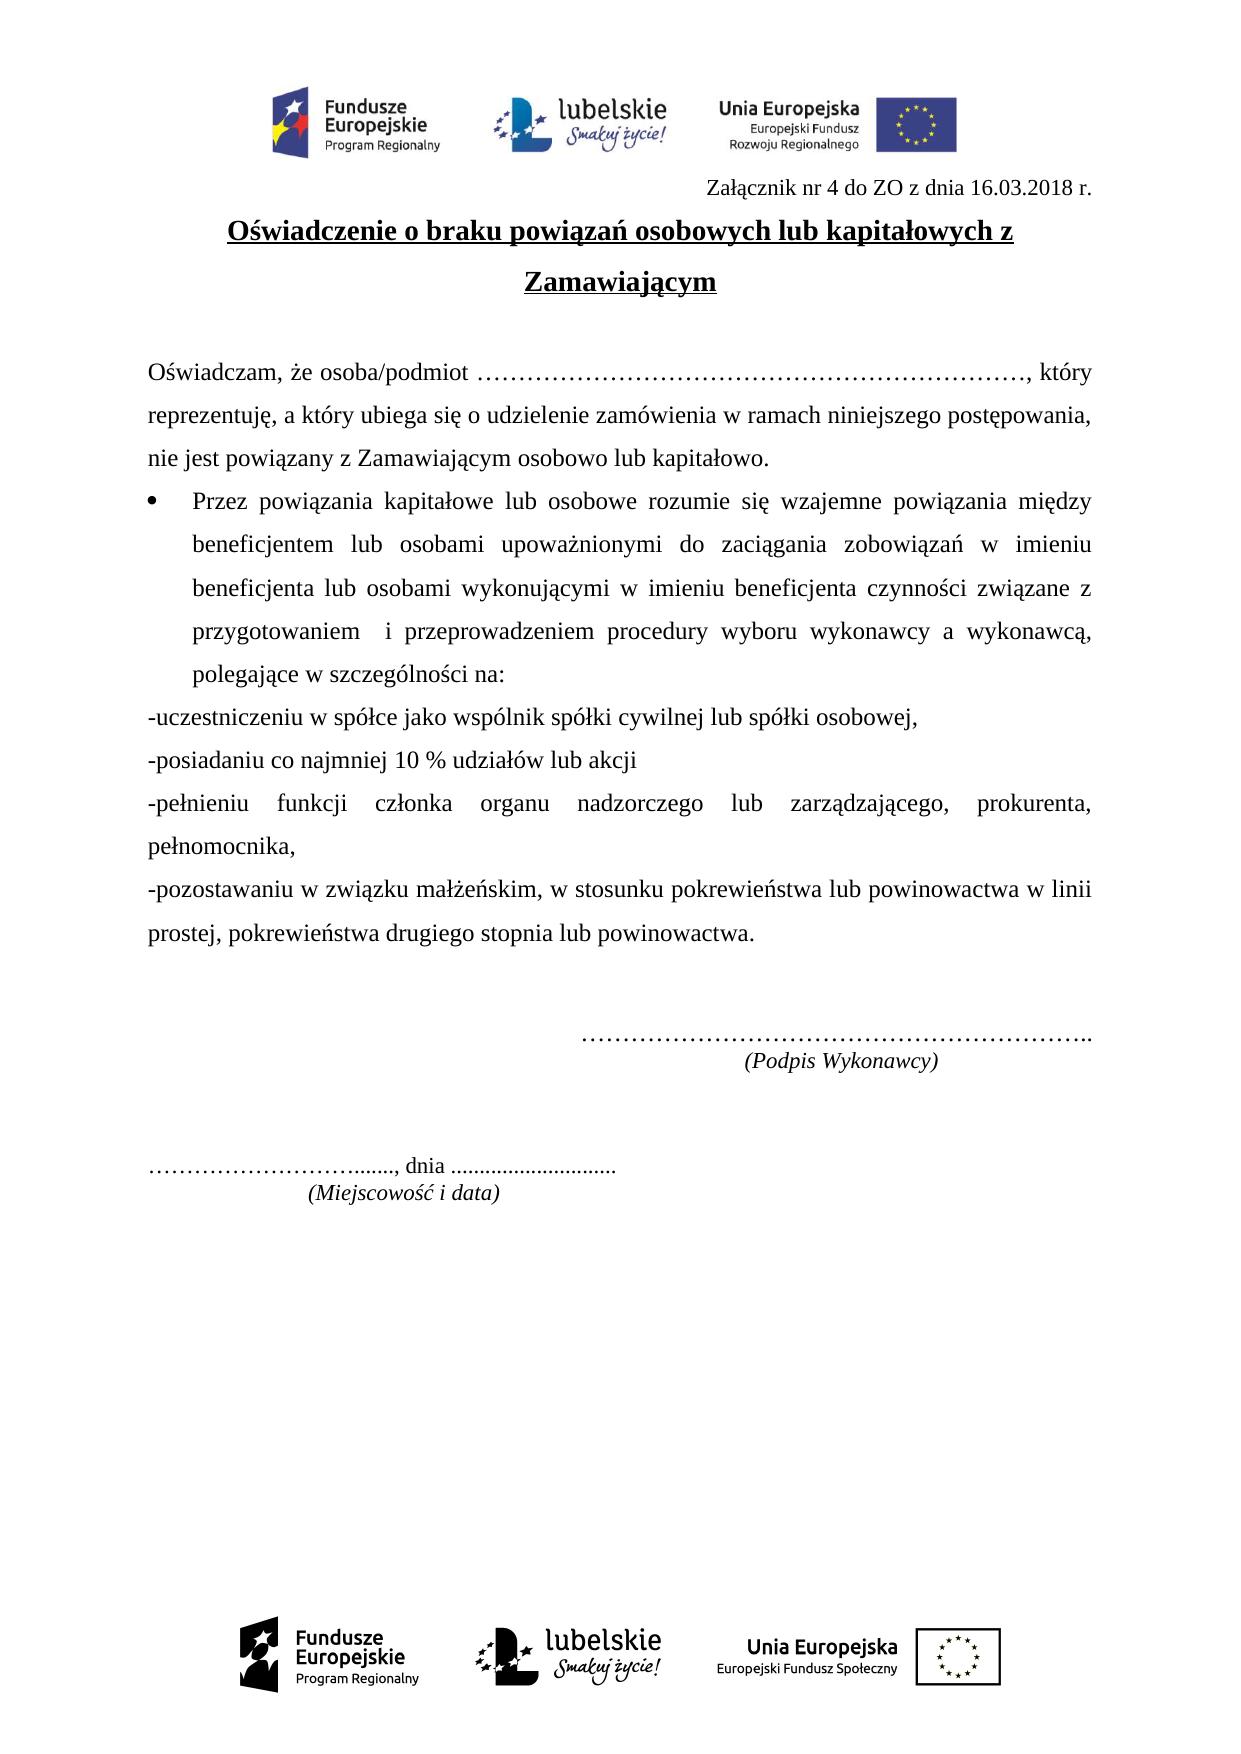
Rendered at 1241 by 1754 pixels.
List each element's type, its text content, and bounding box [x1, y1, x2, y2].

text -posiadaniu co najmniej 10 % udziałów lub akcji [148, 745, 1092, 774]
text -pozostawaniu w związku małżeńskim, w stosunku pokrewieństwa lub powinowactwa w linii prostej, pokrewieństwa drugiego stopnia lub powinowactwa. [148, 874, 1092, 946]
text Oświadczam, że osoba/podmiot …………………………………………………………, który reprezentuję, a który ubiega się o udzielenie zamówienia w ramach niniejszego postępowania, nie jest powiązany z Zamawiającym osobowo lub kapitałowo. [148, 357, 1092, 472]
text (Podpis Wykonawcy) [516, 1047, 1092, 1073]
text Oświadczenie o braku powiązań osobowych lub kapitałowych z Zamawiającym [148, 213, 1092, 297]
picture [219, 1588, 1021, 1719]
list Przez powiązania kapitałowe lub osobowe rozumie się wzajemne powiązania między beneficjentem lub osobami upoważnionymi do zaciągania zobowiązań w imieniu beneficjenta lub osobami wykonującymi w imieniu beneficjenta czynności związane z przygotowaniem i przeprowadzeniem procedury wyboru wykonawcy a wykonawcą, polegające w szczególności na: [148, 486, 1092, 688]
text Załącznik nr 4 do ZO z dnia 16.03.2018 r. [148, 174, 1092, 200]
text -uczestniczeniu w spółce jako wspólnik spółki cywilnej lub spółki osobowej, [148, 702, 1092, 731]
text ………………………......., dnia ............................. [148, 1152, 1092, 1179]
text -pełnieniu funkcji członka organu nadzorczego lub zarządzającego, prokurenta, pełnomocnika, [148, 788, 1092, 860]
text (Miejscowość i data) [148, 1179, 1092, 1205]
text …………………………………………………….. [148, 1018, 1092, 1047]
